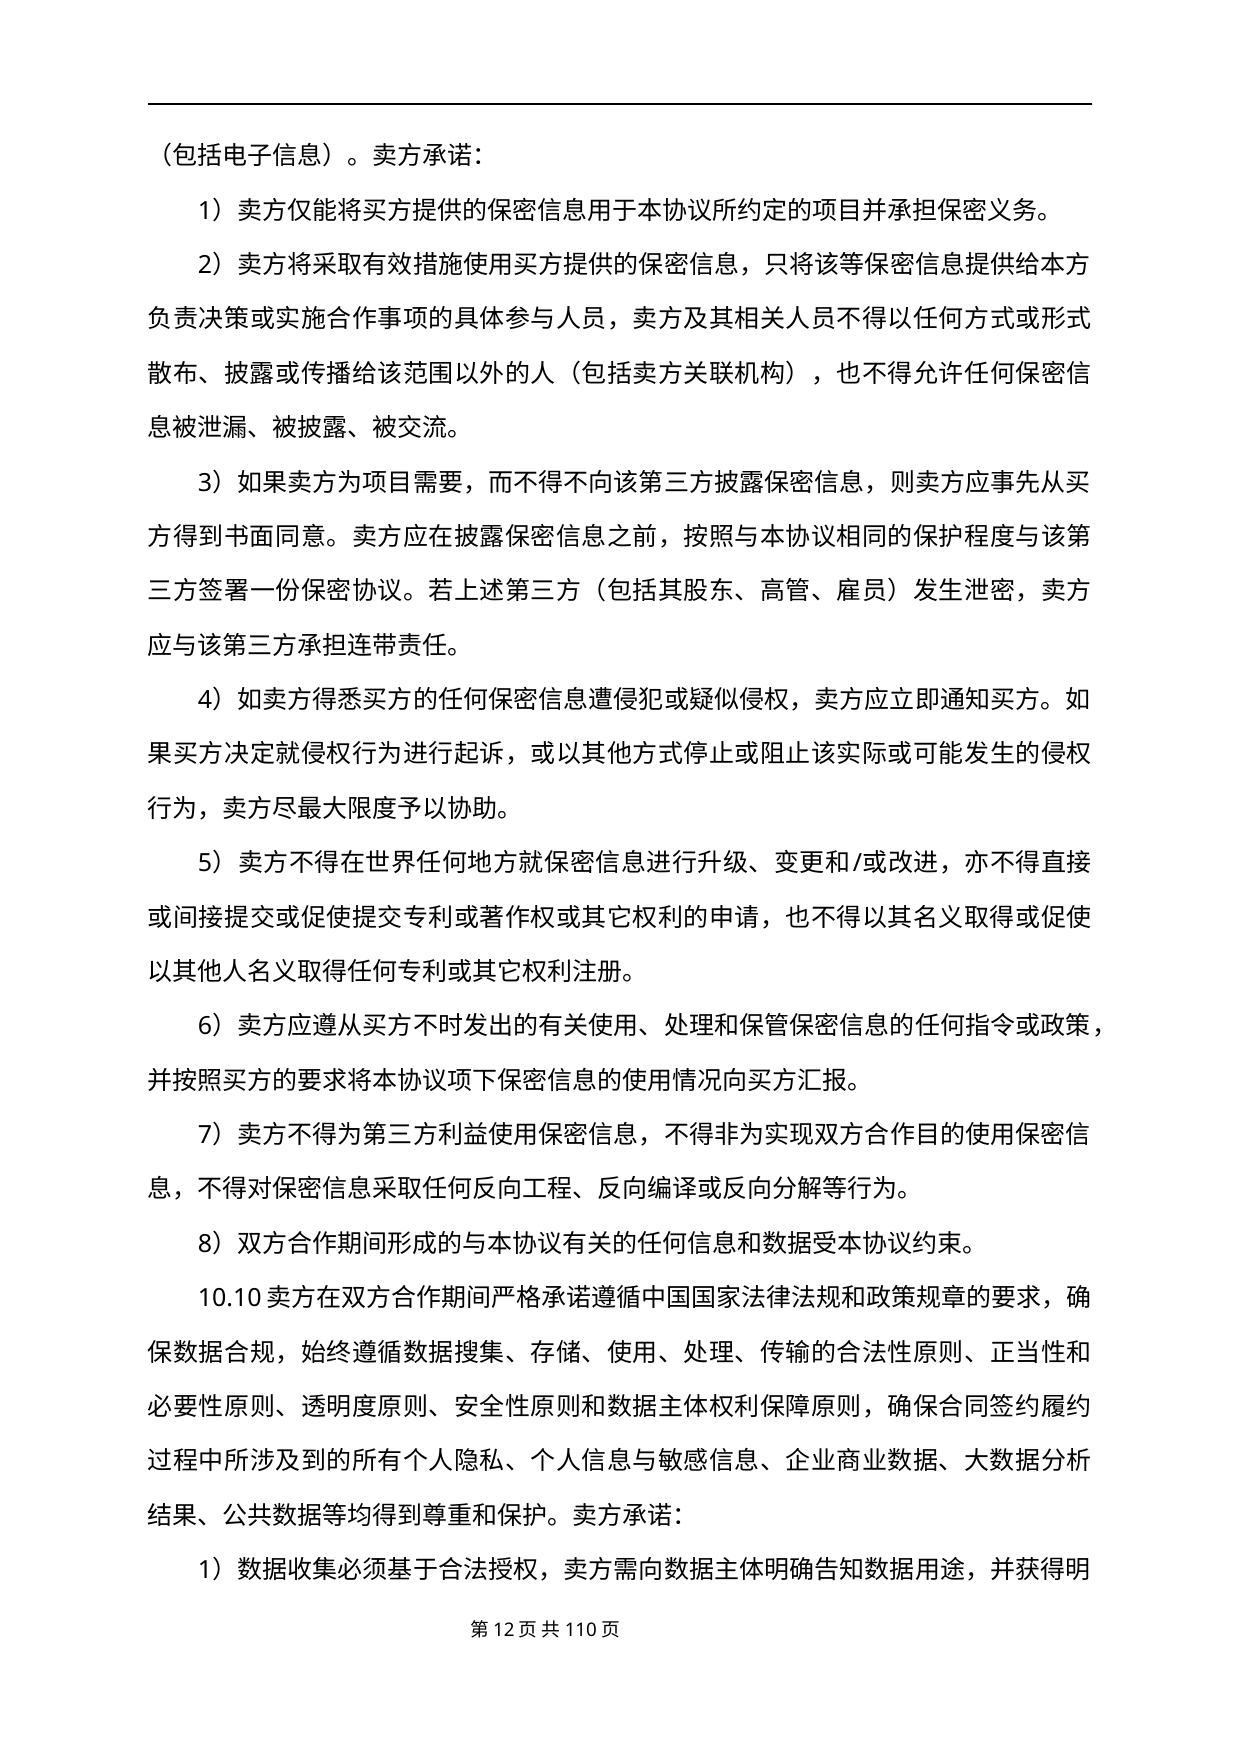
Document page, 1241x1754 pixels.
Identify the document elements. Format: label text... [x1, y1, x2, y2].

text 10.10卖方在双方合作期间严格承诺遵循中国国家法律法规和政策规章的要求，确保数据合规，始终遵循数据搜集、存储、使用、处理、传输的合法性原则、正当性和必要性原则、透明度原则、安全性原则和数据主体权利保障原则，确保合同签约履约过程中所涉及到的所有个人隐私、个人信息与敏感信息、企业商业数据、大数据分析结果、公共数据等均得到尊重和保护。卖方承诺： [148, 1278, 1092, 1531]
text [148, 136, 1092, 172]
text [148, 1549, 1092, 1586]
text 3）如果卖方为项目需要，而不得不向该第三方披露保密信息，则卖方应事先从买方得到书面同意。卖方应在披露保密信息之前，按照与本协议相同的保护程度与该第三方签署一份保密协议。若上述第三方（包括其股东、高管、雇员）发生泄密，卖方应与该第三方承担连带责任。 [148, 462, 1092, 661]
text 2）卖方将采取有效措施使用买方提供的保密信息，只将该等保密信息提供给本方负责决策或实施合作事项的具体参与人员，卖方及其相关人员不得以任何方式或形式散布、披露或传播给该范围以外的人（包括卖方关联机构），也不得允许任何保密信息被泄漏、被披露、被交流。 [148, 244, 1092, 444]
text 8）双方合作期间形成的与本协议有关的任何信息和数据受本协议约束。 [148, 1223, 1092, 1259]
text 6）卖方应遵从买方不时发出的有关使用、处理和保管保密信息的任何指令或政策，并按照买方的要求将本协议项下保密信息的使用情况向买方汇报。 [148, 1006, 1092, 1096]
text 7）卖方不得为第三方利益使用保密信息，不得非为实现双方合作目的使用保密信息，不得对保密信息采取任何反向工程、反向编译或反向分解等行为。 [148, 1114, 1092, 1205]
text 1）卖方仅能将买方提供的保密信息用于本协议所约定的项目并承担保密义务。 [148, 190, 1092, 226]
text 5）卖方不得在世界任何地方就保密信息进行升级、变更和/或改进，亦不得直接或间接提交或促使提交专利或著作权或其它权利的申请，也不得以其名义取得或促使以其他人名义取得任何专利或其它权利注册。 [148, 843, 1092, 988]
text 4）如卖方得悉买方的任何保密信息遭侵犯或疑似侵权，卖方应立即通知买方。如果买方决定就侵权行为进行起诉，或以其他方式停止或阻止该实际或可能发生的侵权行为，卖方尽最大限度予以协助。 [148, 679, 1092, 824]
